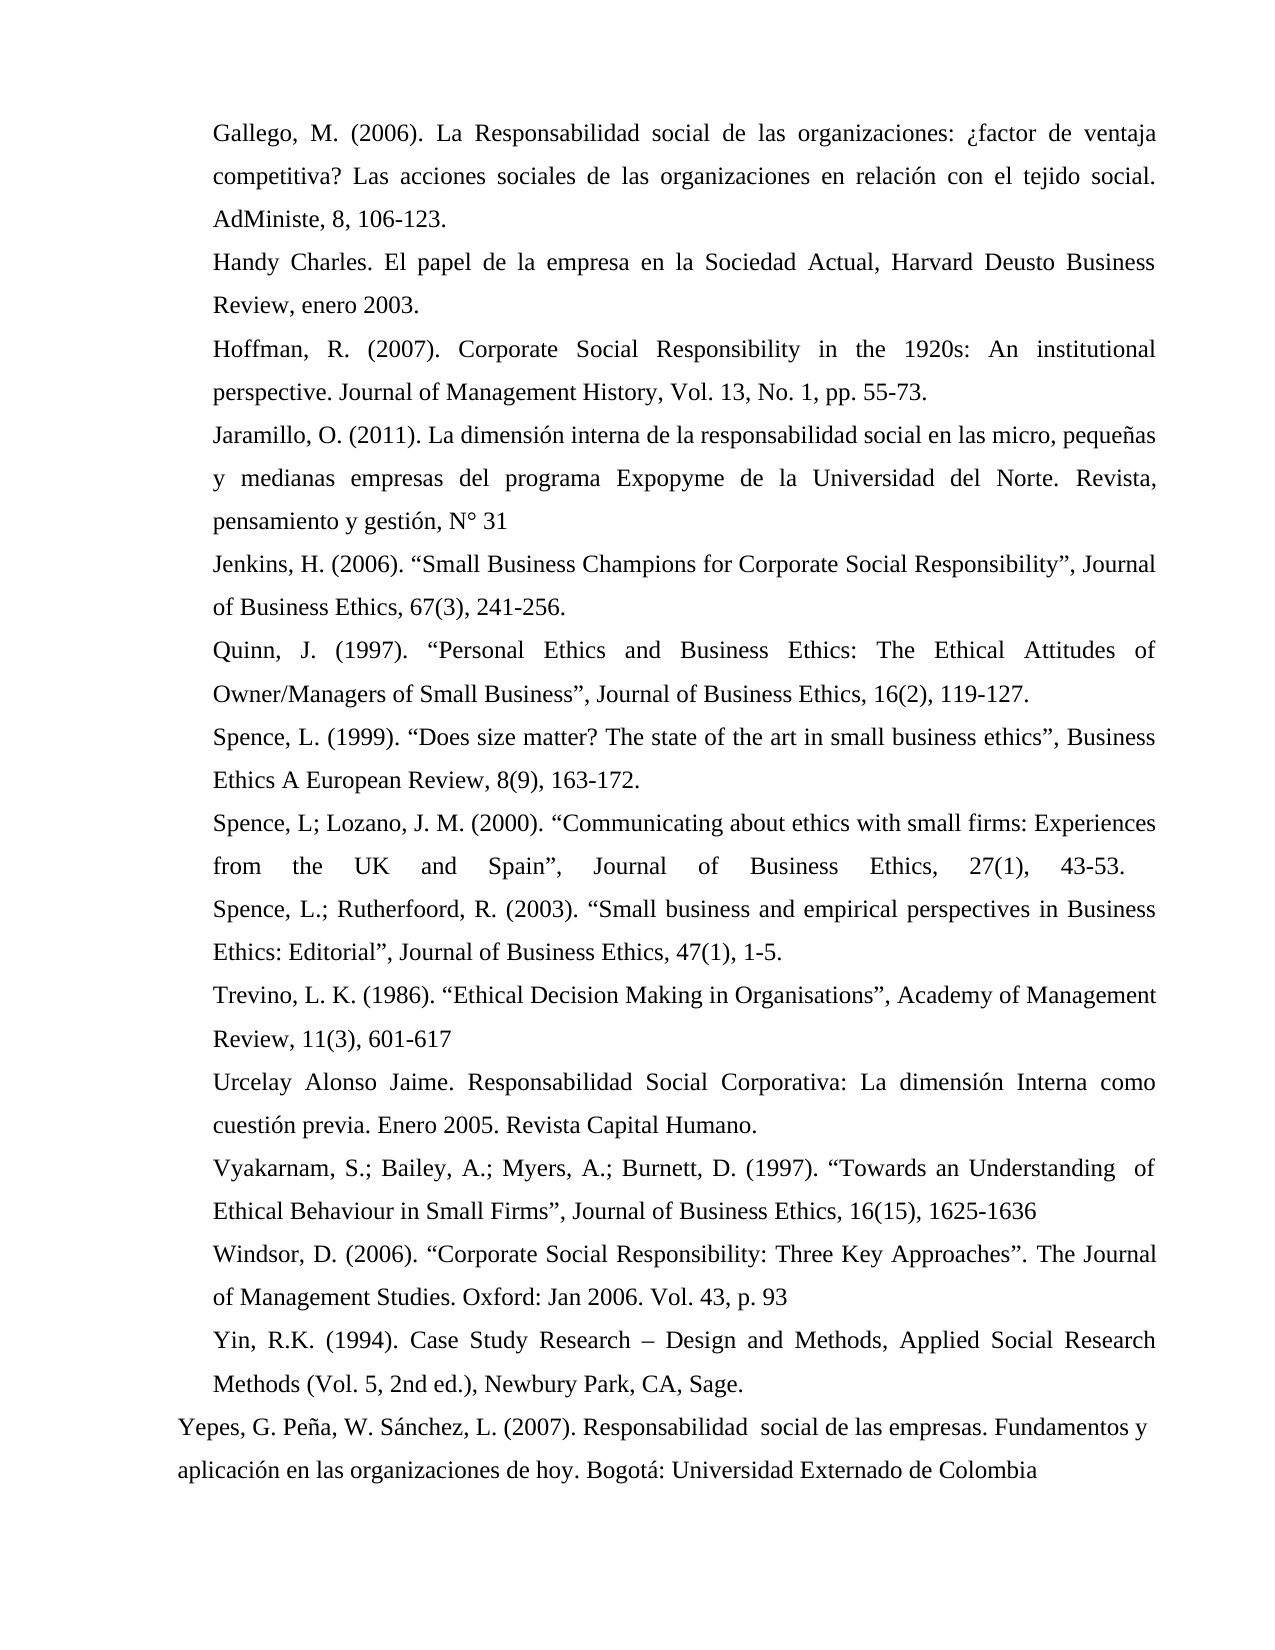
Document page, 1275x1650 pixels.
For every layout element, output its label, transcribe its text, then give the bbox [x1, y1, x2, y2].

text Spence, L. (1999). “Does size matter? The state of the art in small business ethics”, Business Ethics A European Review, 8(9), 163-172. [213, 722, 1157, 794]
text Windsor, D. (2006). “Corporate Social Responsibility: Three Key Approaches”. The Journal of Management Studies. Oxford: Jan 2006. Vol. 43, p. 93 [213, 1239, 1157, 1311]
text Jaramillo, O. (2011). La dimensión interna de la responsabilidad social en las micro, pequeñas y medianas empresas del programa Expopyme de la Universidad del Norte. Revista, pensamiento y gestión, N° 31 [213, 420, 1157, 535]
text Gallego, M. (2006). La Responsabilidad social de las organizaciones: ¿factor de ventaja competitiva? Las acciones sociales de las organizaciones en relación con el tejido social. AdMiniste, 8, 106-123. [213, 118, 1157, 233]
text Yepes, G. Peña, W. Sánchez, L. (2007). Responsabilidad social de las empresas. Fundamentos y aplicación en las organizaciones de hoy. Bogotá: Universidad Externado de Colombia [177, 1412, 1157, 1484]
text Yin, R.K. (1994). Case Study Research – Design and Methods, Applied Social Research Methods (Vol. 5, 2nd ed.), Newbury Park, CA, Sage. [213, 1326, 1157, 1397]
text Vyakarnam, S.; Bailey, A.; Myers, A.; Burnett, D. (1997). “Towards an Understanding of Ethical Behaviour in Small Firms”, Journal of Business Ethics, 16(15), 1625-1636 [213, 1153, 1157, 1225]
text Quinn, J. (1997). “Personal Ethics and Business Ethics: The Ethical Attitudes of Owner/Managers of Small Business”, Journal of Business Ethics, 16(2), 119-127. [213, 636, 1157, 707]
text Trevino, L. K. (1986). “Ethical Decision Making in Organisations”, Academy of Management Review, 11(3), 601-617 [213, 981, 1157, 1052]
text Handy Charles. El papel de la empresa en la Sociedad Actual, Harvard Deusto Business Review, enero 2003. [213, 247, 1157, 319]
text Spence, L; Lozano, J. M. (2000). “Communicating about ethics with small firms: Experiences from the UK and Spain”, Journal of Business Ethics, 27(1), 43-53. Spence, L.; Rutherfoord, R. (2003). “Small business and empirical perspectives in Business Ethics: Editorial”, Journal of Business Ethics, 47(1), 1-5. [213, 808, 1157, 966]
text Jenkins, H. (2006). “Small Business Champions for Corporate Social Responsibility”, Journal of Business Ethics, 67(3), 241-256. [213, 549, 1157, 621]
text Urcelay Alonso Jaime. Responsabilidad Social Corporativa: La dimensión Interna como cuestión previa. Enero 2005. Revista Capital Humano. [213, 1067, 1157, 1139]
text Hoffman, R. (2007). Corporate Social Responsibility in the 1920s: An institutional perspective. Journal of Management History, Vol. 13, No. 1, pp. 55-73. [213, 334, 1157, 406]
